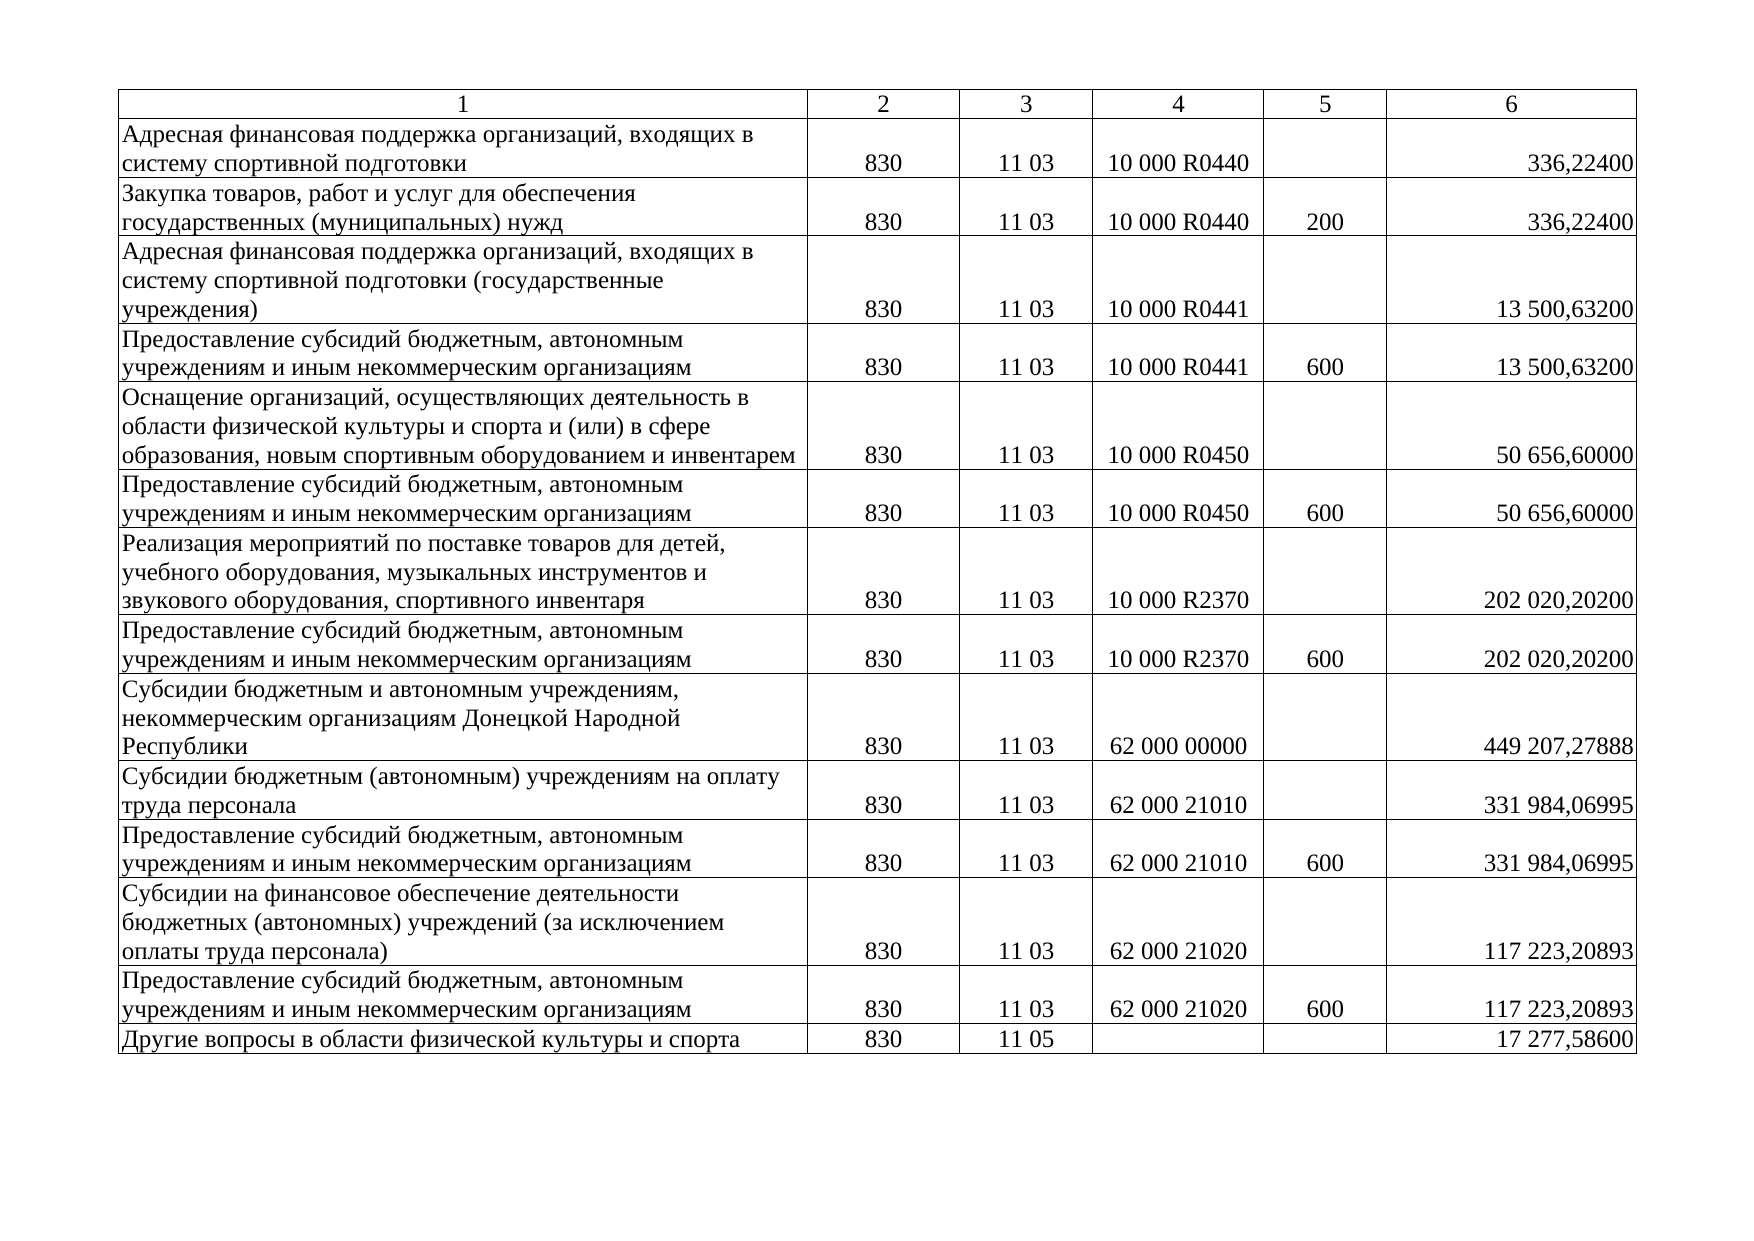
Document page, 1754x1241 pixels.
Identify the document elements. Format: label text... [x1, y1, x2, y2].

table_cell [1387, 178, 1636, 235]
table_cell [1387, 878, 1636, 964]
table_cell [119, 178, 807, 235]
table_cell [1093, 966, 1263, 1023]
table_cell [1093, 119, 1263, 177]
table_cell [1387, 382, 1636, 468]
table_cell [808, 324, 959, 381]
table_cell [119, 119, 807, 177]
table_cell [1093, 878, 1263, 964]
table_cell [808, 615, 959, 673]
table_header 6 [1387, 90, 1636, 118]
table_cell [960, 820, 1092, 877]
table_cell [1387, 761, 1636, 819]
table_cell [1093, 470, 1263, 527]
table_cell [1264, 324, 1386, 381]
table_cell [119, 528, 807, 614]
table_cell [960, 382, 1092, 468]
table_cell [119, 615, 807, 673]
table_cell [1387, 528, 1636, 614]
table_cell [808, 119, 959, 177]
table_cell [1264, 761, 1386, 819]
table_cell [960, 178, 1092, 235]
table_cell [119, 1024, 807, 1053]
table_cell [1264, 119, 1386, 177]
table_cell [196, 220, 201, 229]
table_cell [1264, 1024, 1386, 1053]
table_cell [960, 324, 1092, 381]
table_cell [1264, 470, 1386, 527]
table_header 4 [1093, 90, 1263, 118]
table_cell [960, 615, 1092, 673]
table_header 2 [808, 90, 959, 118]
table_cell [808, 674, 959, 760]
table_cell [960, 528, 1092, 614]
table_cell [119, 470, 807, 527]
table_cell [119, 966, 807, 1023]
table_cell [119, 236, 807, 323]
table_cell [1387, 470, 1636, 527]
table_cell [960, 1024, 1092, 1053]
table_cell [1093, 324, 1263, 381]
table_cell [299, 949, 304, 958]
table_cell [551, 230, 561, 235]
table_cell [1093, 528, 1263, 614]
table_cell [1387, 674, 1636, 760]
table_header 1 [119, 90, 807, 118]
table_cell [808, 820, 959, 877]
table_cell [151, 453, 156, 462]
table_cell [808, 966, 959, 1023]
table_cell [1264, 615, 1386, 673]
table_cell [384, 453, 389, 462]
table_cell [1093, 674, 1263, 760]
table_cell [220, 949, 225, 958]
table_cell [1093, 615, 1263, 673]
table_header 5 [1264, 90, 1386, 118]
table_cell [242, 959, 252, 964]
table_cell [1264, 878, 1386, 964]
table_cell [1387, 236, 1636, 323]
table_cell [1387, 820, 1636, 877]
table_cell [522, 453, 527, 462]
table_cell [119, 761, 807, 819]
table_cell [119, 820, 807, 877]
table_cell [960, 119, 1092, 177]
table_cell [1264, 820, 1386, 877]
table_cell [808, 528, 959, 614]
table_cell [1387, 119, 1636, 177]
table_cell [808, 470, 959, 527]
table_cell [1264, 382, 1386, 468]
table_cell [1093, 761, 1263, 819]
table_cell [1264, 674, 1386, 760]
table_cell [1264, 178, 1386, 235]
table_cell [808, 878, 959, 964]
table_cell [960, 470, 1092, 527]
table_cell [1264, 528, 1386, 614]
table_header 3 [960, 90, 1092, 118]
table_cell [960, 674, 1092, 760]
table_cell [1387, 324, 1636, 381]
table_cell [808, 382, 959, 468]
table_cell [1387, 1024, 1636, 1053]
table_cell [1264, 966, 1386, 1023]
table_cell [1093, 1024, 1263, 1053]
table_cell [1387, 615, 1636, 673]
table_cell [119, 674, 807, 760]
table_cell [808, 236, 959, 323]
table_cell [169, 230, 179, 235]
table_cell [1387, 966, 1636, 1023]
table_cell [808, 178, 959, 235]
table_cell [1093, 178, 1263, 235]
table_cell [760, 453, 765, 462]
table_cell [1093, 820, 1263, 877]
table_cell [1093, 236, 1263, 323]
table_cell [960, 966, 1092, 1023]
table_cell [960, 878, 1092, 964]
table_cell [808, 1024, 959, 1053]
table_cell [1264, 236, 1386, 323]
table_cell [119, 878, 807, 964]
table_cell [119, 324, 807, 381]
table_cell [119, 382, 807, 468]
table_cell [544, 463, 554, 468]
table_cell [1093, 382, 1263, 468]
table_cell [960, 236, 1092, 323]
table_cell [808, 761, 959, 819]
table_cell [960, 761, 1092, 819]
